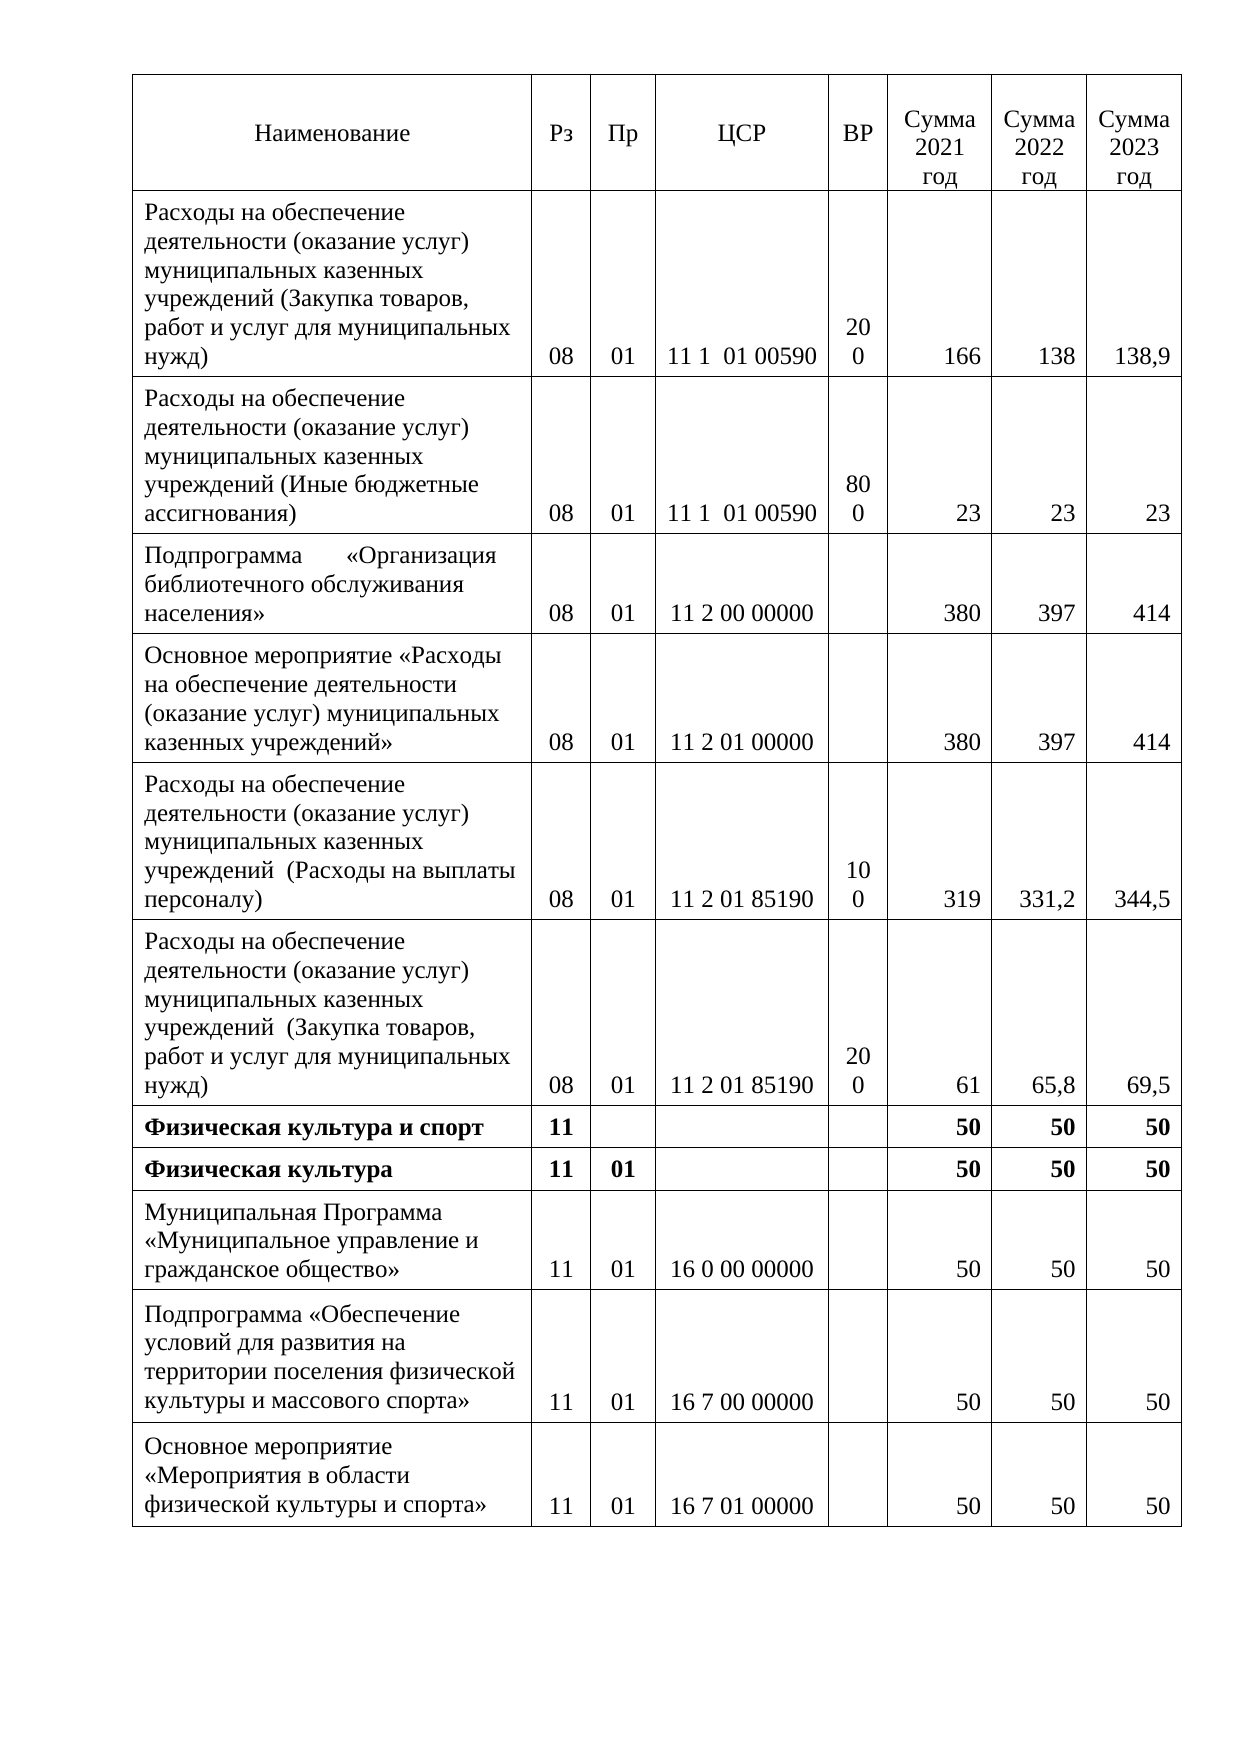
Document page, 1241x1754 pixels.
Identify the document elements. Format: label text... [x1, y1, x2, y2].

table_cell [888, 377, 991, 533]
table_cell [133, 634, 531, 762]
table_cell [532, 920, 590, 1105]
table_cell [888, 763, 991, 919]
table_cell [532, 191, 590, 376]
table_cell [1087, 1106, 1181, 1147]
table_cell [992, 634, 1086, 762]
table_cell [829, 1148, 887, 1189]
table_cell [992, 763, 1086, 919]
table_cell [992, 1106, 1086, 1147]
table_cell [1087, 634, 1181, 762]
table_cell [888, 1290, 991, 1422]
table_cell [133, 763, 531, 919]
table_header ЦСР [656, 75, 828, 190]
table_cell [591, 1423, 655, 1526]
table_header ВР [829, 75, 887, 190]
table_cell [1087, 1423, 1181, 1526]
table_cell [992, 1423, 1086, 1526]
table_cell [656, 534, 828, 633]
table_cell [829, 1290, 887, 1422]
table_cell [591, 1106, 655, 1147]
table_header Рз [532, 75, 590, 190]
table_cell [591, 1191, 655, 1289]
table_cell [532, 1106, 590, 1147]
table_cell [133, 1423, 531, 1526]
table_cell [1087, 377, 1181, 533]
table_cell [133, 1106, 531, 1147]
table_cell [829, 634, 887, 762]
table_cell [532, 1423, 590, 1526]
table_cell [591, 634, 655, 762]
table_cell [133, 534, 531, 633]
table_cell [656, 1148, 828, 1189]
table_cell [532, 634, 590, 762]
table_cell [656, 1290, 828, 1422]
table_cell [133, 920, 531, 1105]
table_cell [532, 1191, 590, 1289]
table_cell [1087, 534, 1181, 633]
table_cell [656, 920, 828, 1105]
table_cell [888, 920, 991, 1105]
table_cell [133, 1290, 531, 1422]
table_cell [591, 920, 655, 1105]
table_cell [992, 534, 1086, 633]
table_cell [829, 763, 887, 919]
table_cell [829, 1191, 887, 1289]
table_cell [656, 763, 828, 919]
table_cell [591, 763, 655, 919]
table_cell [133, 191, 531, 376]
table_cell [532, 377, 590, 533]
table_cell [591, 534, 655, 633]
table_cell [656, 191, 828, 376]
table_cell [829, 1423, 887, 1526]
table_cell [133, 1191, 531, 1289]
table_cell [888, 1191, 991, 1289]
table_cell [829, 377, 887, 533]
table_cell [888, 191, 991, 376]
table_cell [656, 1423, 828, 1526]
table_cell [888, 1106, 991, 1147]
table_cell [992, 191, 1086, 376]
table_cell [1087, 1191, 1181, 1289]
table_header Сумма 2022 год [992, 75, 1086, 190]
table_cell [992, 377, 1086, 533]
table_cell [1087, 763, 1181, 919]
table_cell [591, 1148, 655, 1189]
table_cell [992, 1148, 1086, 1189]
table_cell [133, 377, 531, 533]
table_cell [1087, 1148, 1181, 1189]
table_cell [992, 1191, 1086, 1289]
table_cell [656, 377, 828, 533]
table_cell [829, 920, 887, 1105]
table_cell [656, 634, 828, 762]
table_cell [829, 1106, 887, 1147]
table_header Пр [591, 75, 655, 190]
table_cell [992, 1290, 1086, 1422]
table_header Наименование [133, 75, 531, 190]
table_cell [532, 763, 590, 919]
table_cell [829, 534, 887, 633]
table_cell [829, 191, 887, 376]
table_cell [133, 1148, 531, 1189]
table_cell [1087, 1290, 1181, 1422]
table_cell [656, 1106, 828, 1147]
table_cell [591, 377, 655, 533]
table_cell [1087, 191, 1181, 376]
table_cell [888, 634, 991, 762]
table_header Сумма 2021 год [888, 75, 991, 190]
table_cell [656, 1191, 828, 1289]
table_header Сумма 2023 год [1087, 75, 1181, 190]
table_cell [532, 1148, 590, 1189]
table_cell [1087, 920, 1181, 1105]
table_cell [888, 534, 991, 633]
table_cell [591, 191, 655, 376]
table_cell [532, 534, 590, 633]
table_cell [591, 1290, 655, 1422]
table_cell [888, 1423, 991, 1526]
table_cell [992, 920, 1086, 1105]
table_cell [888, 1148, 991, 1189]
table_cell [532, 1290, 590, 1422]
